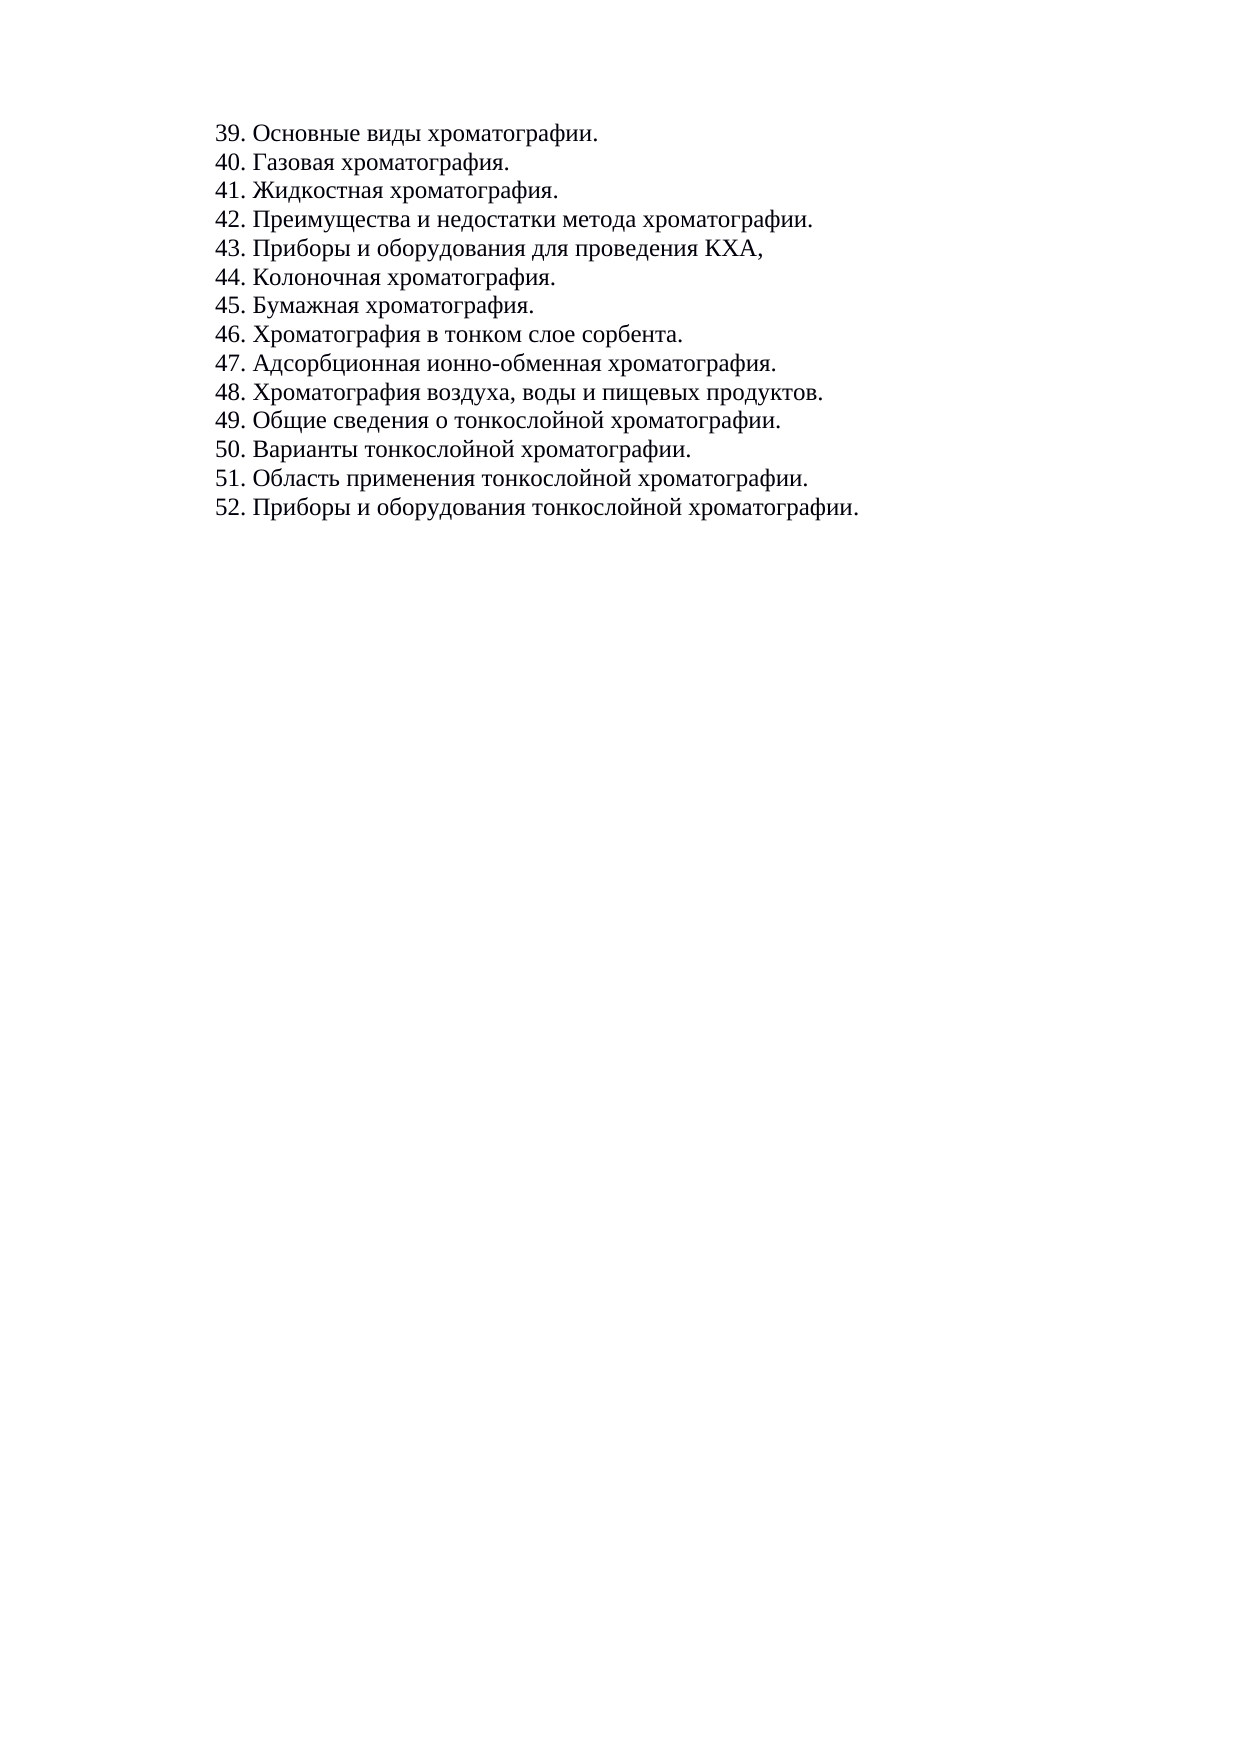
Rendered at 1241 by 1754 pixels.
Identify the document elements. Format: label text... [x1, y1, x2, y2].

list Варианты тонкослойной хроматографии. [215, 434, 1152, 463]
list Хроматография в тонком слое сорбента. [215, 319, 1152, 348]
list Хроматография воздуха, воды и пищевых продуктов. [215, 377, 1152, 406]
list Колоночная хроматография. [215, 262, 1152, 291]
list Основные виды хроматографии. [215, 118, 1152, 147]
list Бумажная хроматография. [215, 291, 1152, 319]
list Приборы и оборудования для проведения КХА, [215, 233, 1152, 262]
list Область применения тонкослойной хроматографии. [215, 463, 1152, 492]
list Газовая хроматография. [215, 147, 1152, 176]
list Общие сведения о тонкослойной хроматографии. [215, 406, 1152, 434]
list Жидкостная хроматография. [215, 176, 1152, 204]
list Преимущества и недостатки метода хроматографии. [215, 204, 1152, 233]
list Приборы и оборудования тонкослойной хроматографии. [215, 492, 1152, 521]
list Адсорбционная ионно-обменная хроматография. [215, 348, 1152, 377]
